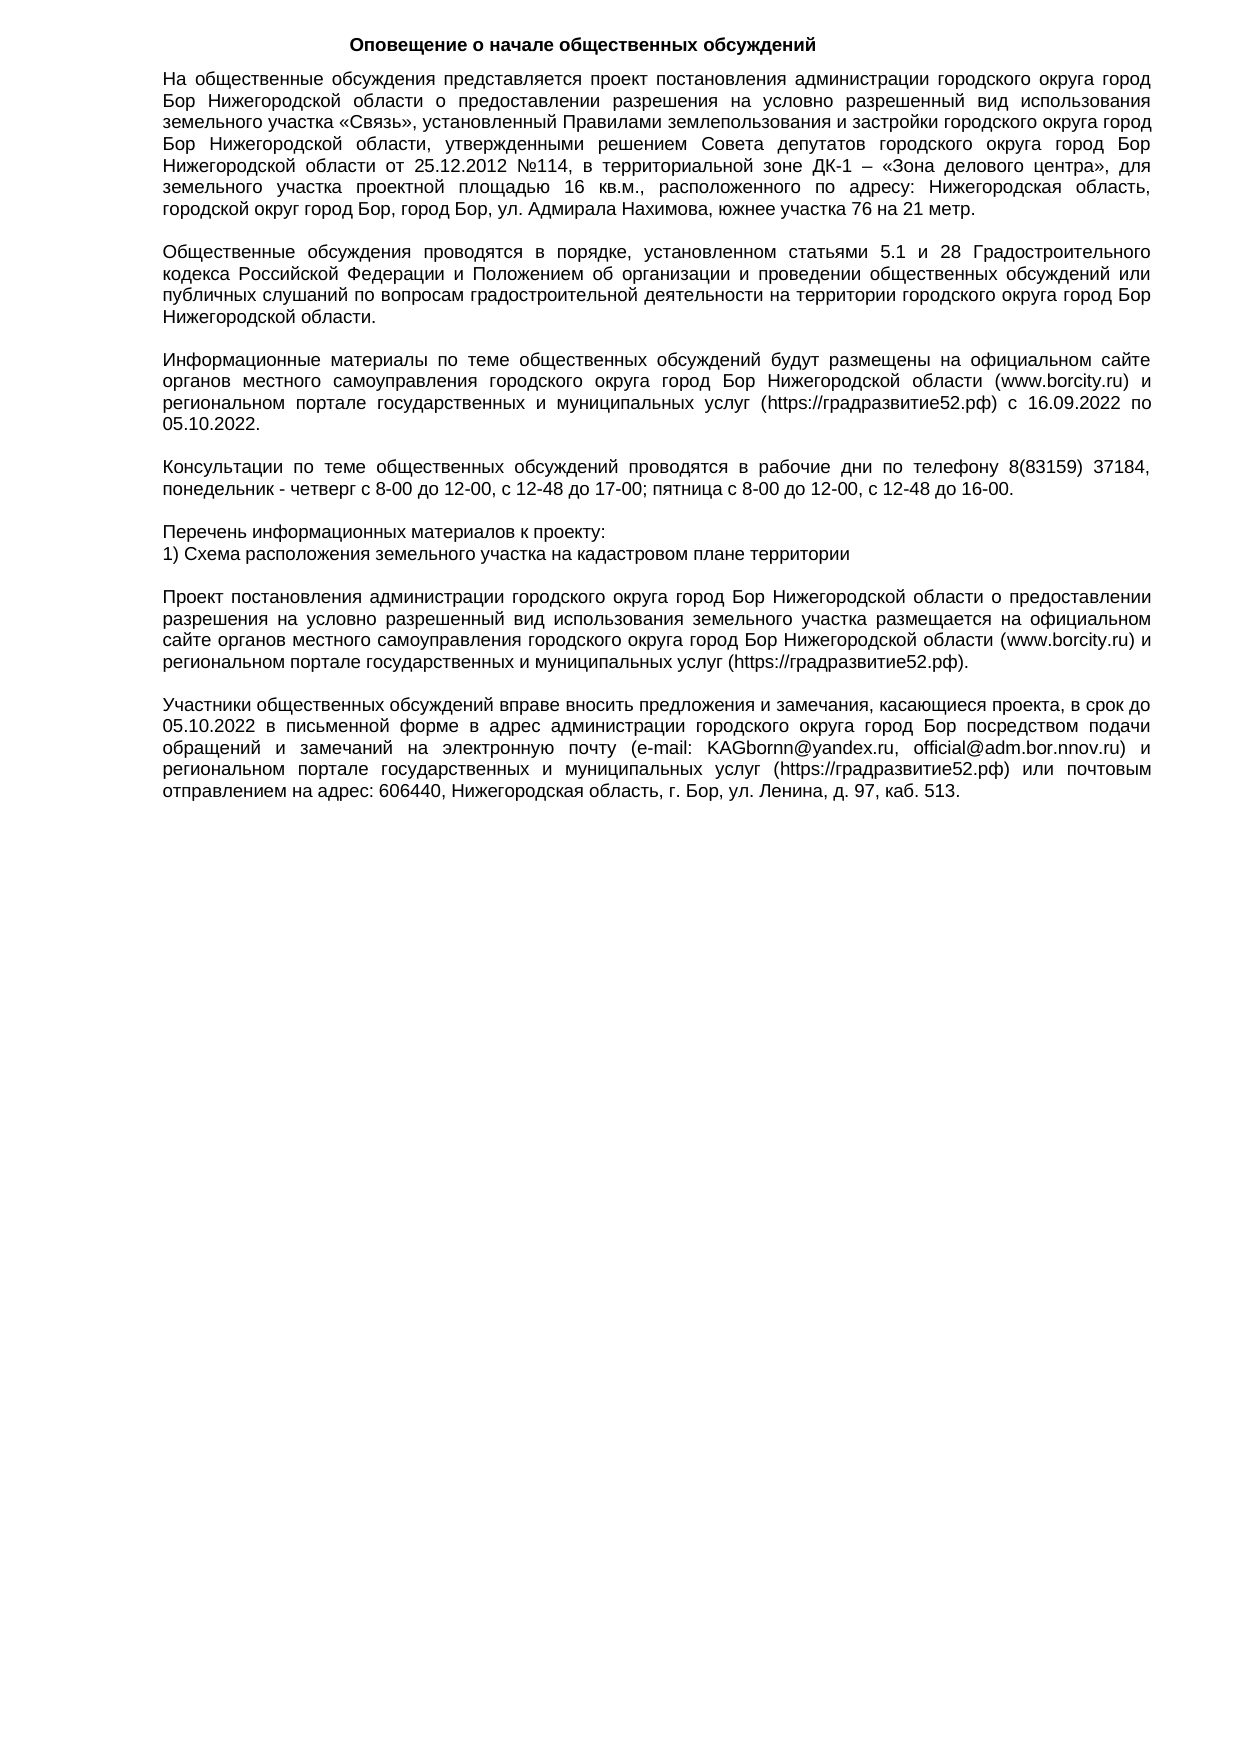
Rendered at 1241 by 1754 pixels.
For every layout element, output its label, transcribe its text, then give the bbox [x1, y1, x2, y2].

text 1) Схема расположения земельного участка на кадастровом плане территории [162, 543, 1152, 564]
text Участники общественных обсуждений вправе вносить предложения и замечания, касающиеся проекта, в срок до 05.10.2022 в письменной форме в адрес администрации городского округа город Бор посредством подачи обращений и замечаний на электронную почту (e-mail: KAGbornn@yandex.ru, official@adm.bor.nnov.ru) и региональном портале государственных и муниципальных услуг (https://градразвитие52.рф) или почтовым отправлением на адрес: 606440, Нижегородская область, г. Бор, ул. Ленина, д. 97, каб. 513. [162, 693, 1152, 801]
text На общественные обсуждения представляется проект постановления администрации городского округа город Бор Нижегородской области о предоставлении разрешения на условно разрешенный вид использования земельного участка «Связь», установленный Правилами землепользования и застройки городского округа город Бор Нижегородской области, утвержденными решением Совета депутатов городского округа город Бор Нижегородской области от 25.12.2012 №114, в территориальной зоне ДК-1 – «Зона делового центра», для земельного участка проектной площадью 16 кв.м., расположенного по адресу: Нижегородская область, городской округ город Бор, город Бор, ул. Адмирала Нахимова, южнее участка 76 на 21 метр. [162, 68, 1152, 219]
text Консультации по теме общественных обсуждений проводятся в рабочие дни по телефону 8(83159) 37184, понедельник - четверг с 8-00 до 12-00, с 12-48 до 17-00; пятница с 8-00 до 12-00, с 12-48 до 16-00. [162, 456, 1152, 499]
text Проект постановления администрации городского округа город Бор Нижегородской области о предоставлении разрешения на условно разрешенный вид использования земельного участка размещается на официальном сайте органов местного самоуправления городского округа город Бор Нижегородской области (www.borcity.ru) и региональном портале государственных и муниципальных услуг (https://градразвитие52.рф). [162, 586, 1152, 672]
text Общественные обсуждения проводятся в порядке, установленном статьями 5.1 и 28 Градостроительного кодекса Российской Федерации и Положением об организации и проведении общественных обсуждений или публичных слушаний по вопросам градостроительной деятельности на территории городского округа город Бор Нижегородской области. [162, 241, 1152, 327]
text Оповещение о начале общественных обсуждений [349, 34, 1152, 56]
text Информационные материалы по теме общественных обсуждений будут размещены на официальном сайте органов местного самоуправления городского округа город Бор Нижегородской области (www.borcity.ru) и региональном портале государственных и муниципальных услуг (https://градразвитие52.рф) с 16.09.2022 по 05.10.2022. [162, 348, 1152, 435]
text Перечень информационных материалов к проекту: [162, 521, 1152, 543]
